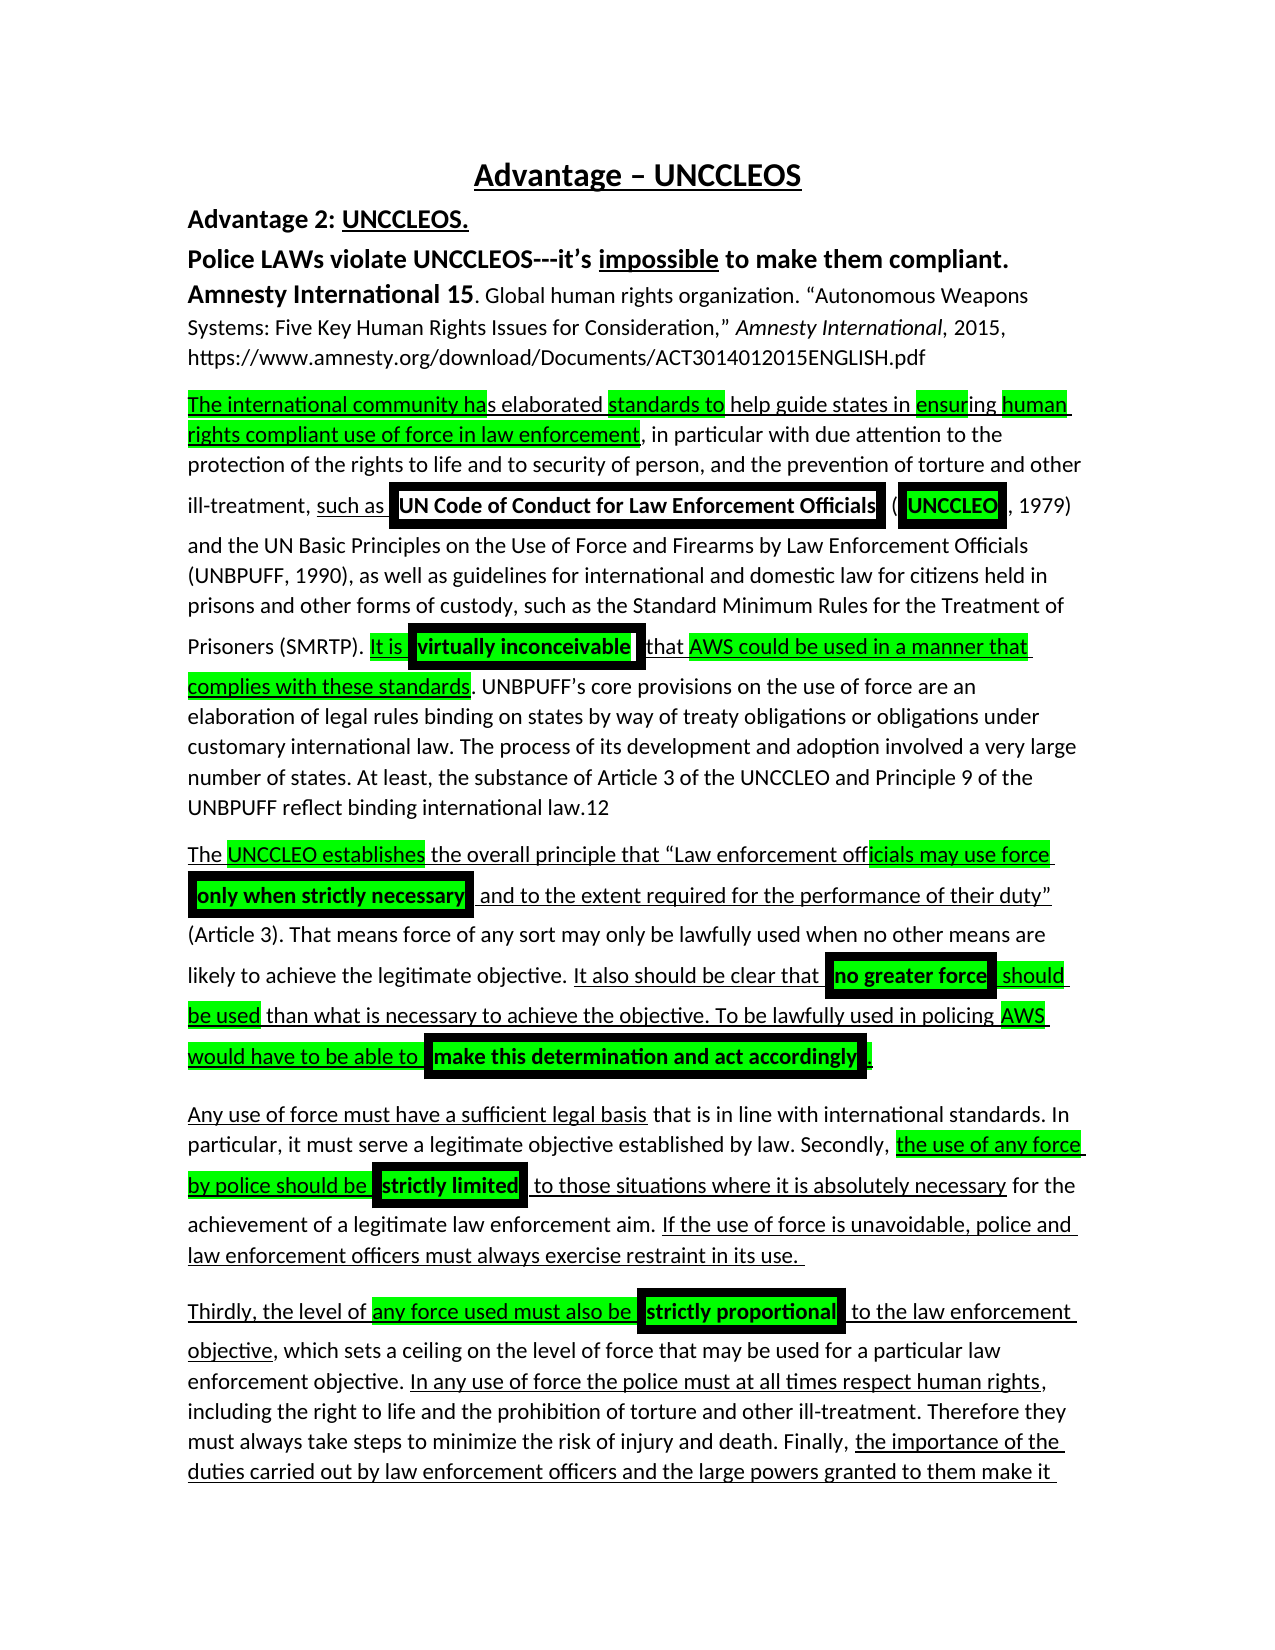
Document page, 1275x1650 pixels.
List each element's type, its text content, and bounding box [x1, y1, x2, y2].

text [187, 1288, 1087, 1486]
text Amnesty International 15. Global human rights organization. “Autonomous Weapons Systems: Five Key Human Rights Issues for Consideration,” Amnesty International, 2015, https://www.amnesty.org/download/Documents/ACT3014012015ENGLISH.pdf [187, 278, 1087, 371]
subtitle Advantage – UNCCLEOS [187, 154, 1087, 195]
text The international community has elaborated standards to help guide states in ensuring human rights compliant use of force in law enforcement, in particular with due attention to the protection of the rights to life and to security of person, and the prevention of torture and other ill-treatment, such as UN Code of Conduct for Law Enforcement Officials (UNCCLEO, 1979) and the UN Basic Principles on the Use of Force and Firearms by Law Enforcement Officials (UNBPUFF, 1990), as well as guidelines for international and domestic law for citizens held in prisons and other forms of custody, such as the Standard Minimum Rules for the Treatment of Prisoners (SMRTP). It is virtually inconceivable that AWS could be used in a manner that complies with these standards. UNBPUFF’s core provisions on the use of force are an elaboration of legal rules binding on states by way of treaty obligations or obligations under customary international law. The process of its development and adoption involved a very large number of states. At least, the substance of Article 3 of the UNCCLEO and Principle 9 of the UNBPUFF reflect binding international law.12 [187, 390, 1087, 821]
text The UNCCLEO establishes the overall principle that “Law enforcement officials may use force only when strictly necessary and to the extent required for the performance of their duty” (Article 3). That means force of any sort may only be lawfully used when no other means are likely to achieve the legitimate objective. It also should be clear that no greater force should be used than what is necessary to achieve the objective. To be lawfully used in policing AWS would have to be able to make this determination and act accordingly. [187, 840, 1087, 1079]
text Any use of force must have a sufficient legal basis that is in line with international standards. In particular, it must serve a legitimate objective established by law. Secondly, the use of any force by police should be strictly limited to those situations where it is absolutely necessary for the achievement of a legitimate law enforcement aim. If the use of force is unavoidable, police and law enforcement officers must always exercise restraint in its use. [187, 1100, 1087, 1269]
subtitle Advantage 2: UNCCLEOS. [187, 202, 1087, 235]
subtitle Police LAWs violate UNCCLEOS---it’s impossible to make them compliant. [187, 242, 1087, 275]
